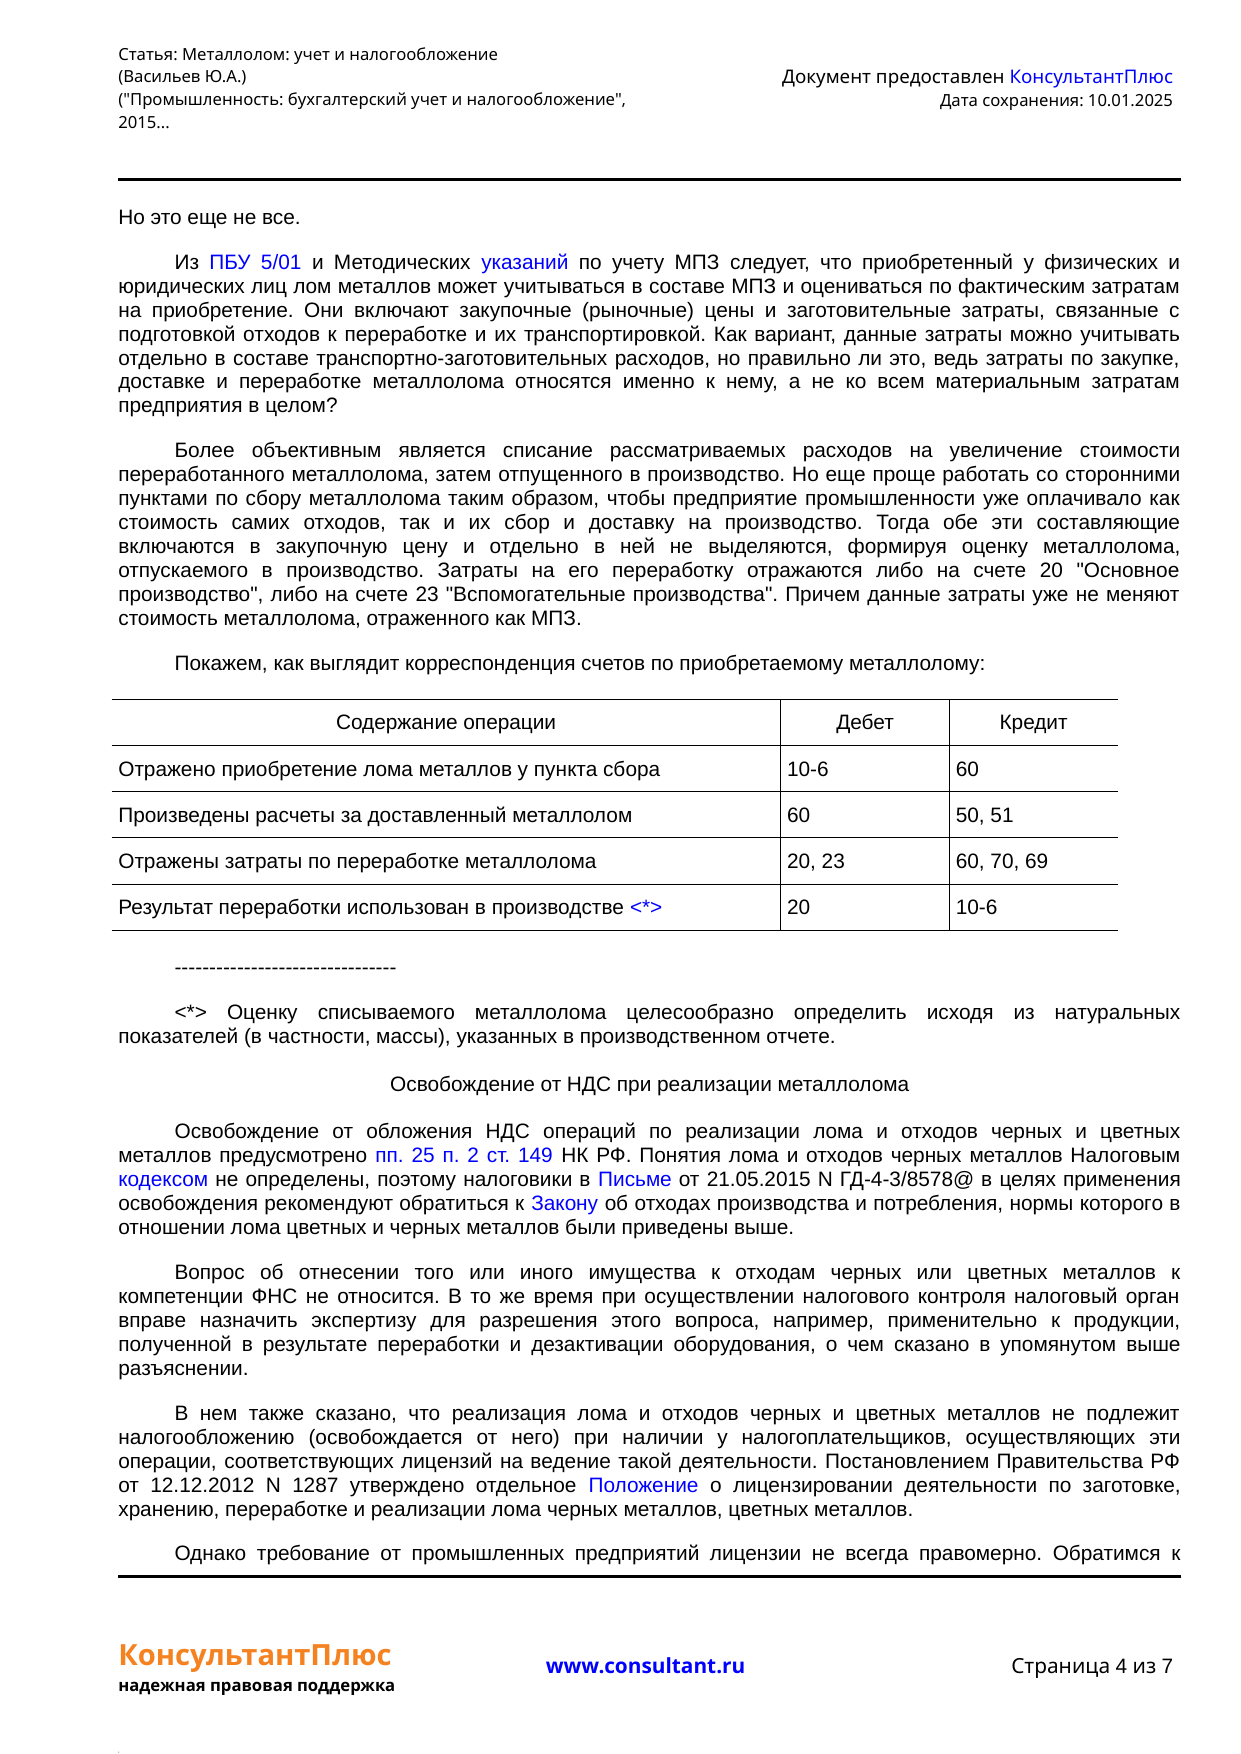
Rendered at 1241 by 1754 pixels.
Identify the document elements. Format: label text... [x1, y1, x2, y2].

table_cell 10-6 [781, 746, 949, 791]
text Освобождение от обложения НДС операций по реализации лома и отходов черных и цветных металлов предусмотрено пп. 25 п. 2 ст. 149 НК РФ. Понятия лома и отходов черных металлов Налоговым кодексом не определены, поэтому налоговики в Письме от 21.05.2015 N ГД-4-3/8578@ в целях применения освобождения рекомендуют обратиться к Закону об отходах производства и потребления, нормы которого в отношении лома цветных и черных металлов были приведены выше. [118, 1119, 1181, 1239]
table_cell Отражены затраты по переработке металлолома [112, 838, 780, 883]
table_cell 20, 23 [781, 838, 949, 883]
table_cell Произведены расчеты за доставленный металлолом [112, 792, 780, 837]
table_cell Отражено приобретение лома металлов у пункта сбора [112, 746, 780, 791]
text Из ПБУ 5/01 и Методических указаний по учету МПЗ следует, что приобретенный у физических и юридических лиц лом металлов может учитываться в составе МПЗ и оцениваться по фактическим затратам на приобретение. Они включают закупочные (рыночные) цены и заготовительные затраты, связанные с подготовкой отходов к переработке и их транспортировкой. Как вариант, данные затраты можно учитывать отдельно в составе транспортно-заготовительных расходов, но правильно ли это, ведь затраты по закупке, доставке и переработке металлолома относятся именно к нему, а не ко всем материальным затратам предприятия в целом? [118, 249, 1181, 417]
text Освобождение от НДС при реализации металлолома [118, 1071, 1181, 1095]
table_cell 60 [950, 746, 1118, 791]
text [118, 205, 1181, 229]
table_cell 50, 51 [950, 792, 1118, 837]
table_header Дебет [781, 700, 949, 745]
text <*> Оценку списываемого металлолома целесообразно определить исходя из натуральных показателей (в частности, массы), указанных в производственном отчете. [118, 999, 1181, 1047]
text В нем также сказано, что реализация лома и отходов черных и цветных металлов не подлежит налогообложению (освобождается от него) при наличии у налогоплательщиков, осуществляющих эти операции, соответствующих лицензий на ведение такой деятельности. Постановлением Правительства РФ от 12.12.2012 N 1287 утверждено отдельное Положение о лицензировании деятельности по заготовке, хранению, переработке и реализации лома черных металлов, цветных металлов. [118, 1401, 1181, 1520]
table_cell Результат переработки использован в производстве <*> [112, 885, 780, 930]
table_cell 10-6 [950, 885, 1118, 930]
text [118, 1541, 1181, 1565]
table_cell 60, 70, 69 [950, 838, 1118, 883]
table_header Кредит [950, 700, 1118, 745]
text Покажем, как выглядит корреспонденция счетов по приобретаемому металлолому: [118, 651, 1181, 674]
text -------------------------------- [118, 955, 1181, 979]
text Вопрос об отнесении того или иного имущества к отходам черных или цветных металлов к компетенции ФНС не относится. В то же время при осуществлении налогового контроля налоговый орган вправе назначить экспертизу для разрешения этого вопроса, например, применительно к продукции, полученной в результате переработки и дезактивации оборудования, о чем сказано в упомянутом выше разъяснении. [118, 1260, 1181, 1380]
table_cell 20 [781, 885, 949, 930]
text Более объективным является списание рассматриваемых расходов на увеличение стоимости переработанного металлолома, затем отпущенного в производство. Но еще проще работать со сторонними пунктами по сбору металлолома таким образом, чтобы предприятие промышленности уже оплачивало как стоимость самих отходов, так и их сбор и доставку на производство. Тогда обе эти составляющие включаются в закупочную цену и отдельно в ней не выделяются, формируя оценку металлолома, отпускаемого в производство. Затраты на его переработку отражаются либо на счете 20 "Основное производство", либо на счете 23 "Вспомогательные производства". Причем данные затраты уже не меняют стоимость металлолома, отраженного как МПЗ. [118, 438, 1181, 630]
table_header Содержание операции [112, 700, 780, 745]
table_cell 60 [781, 792, 949, 837]
